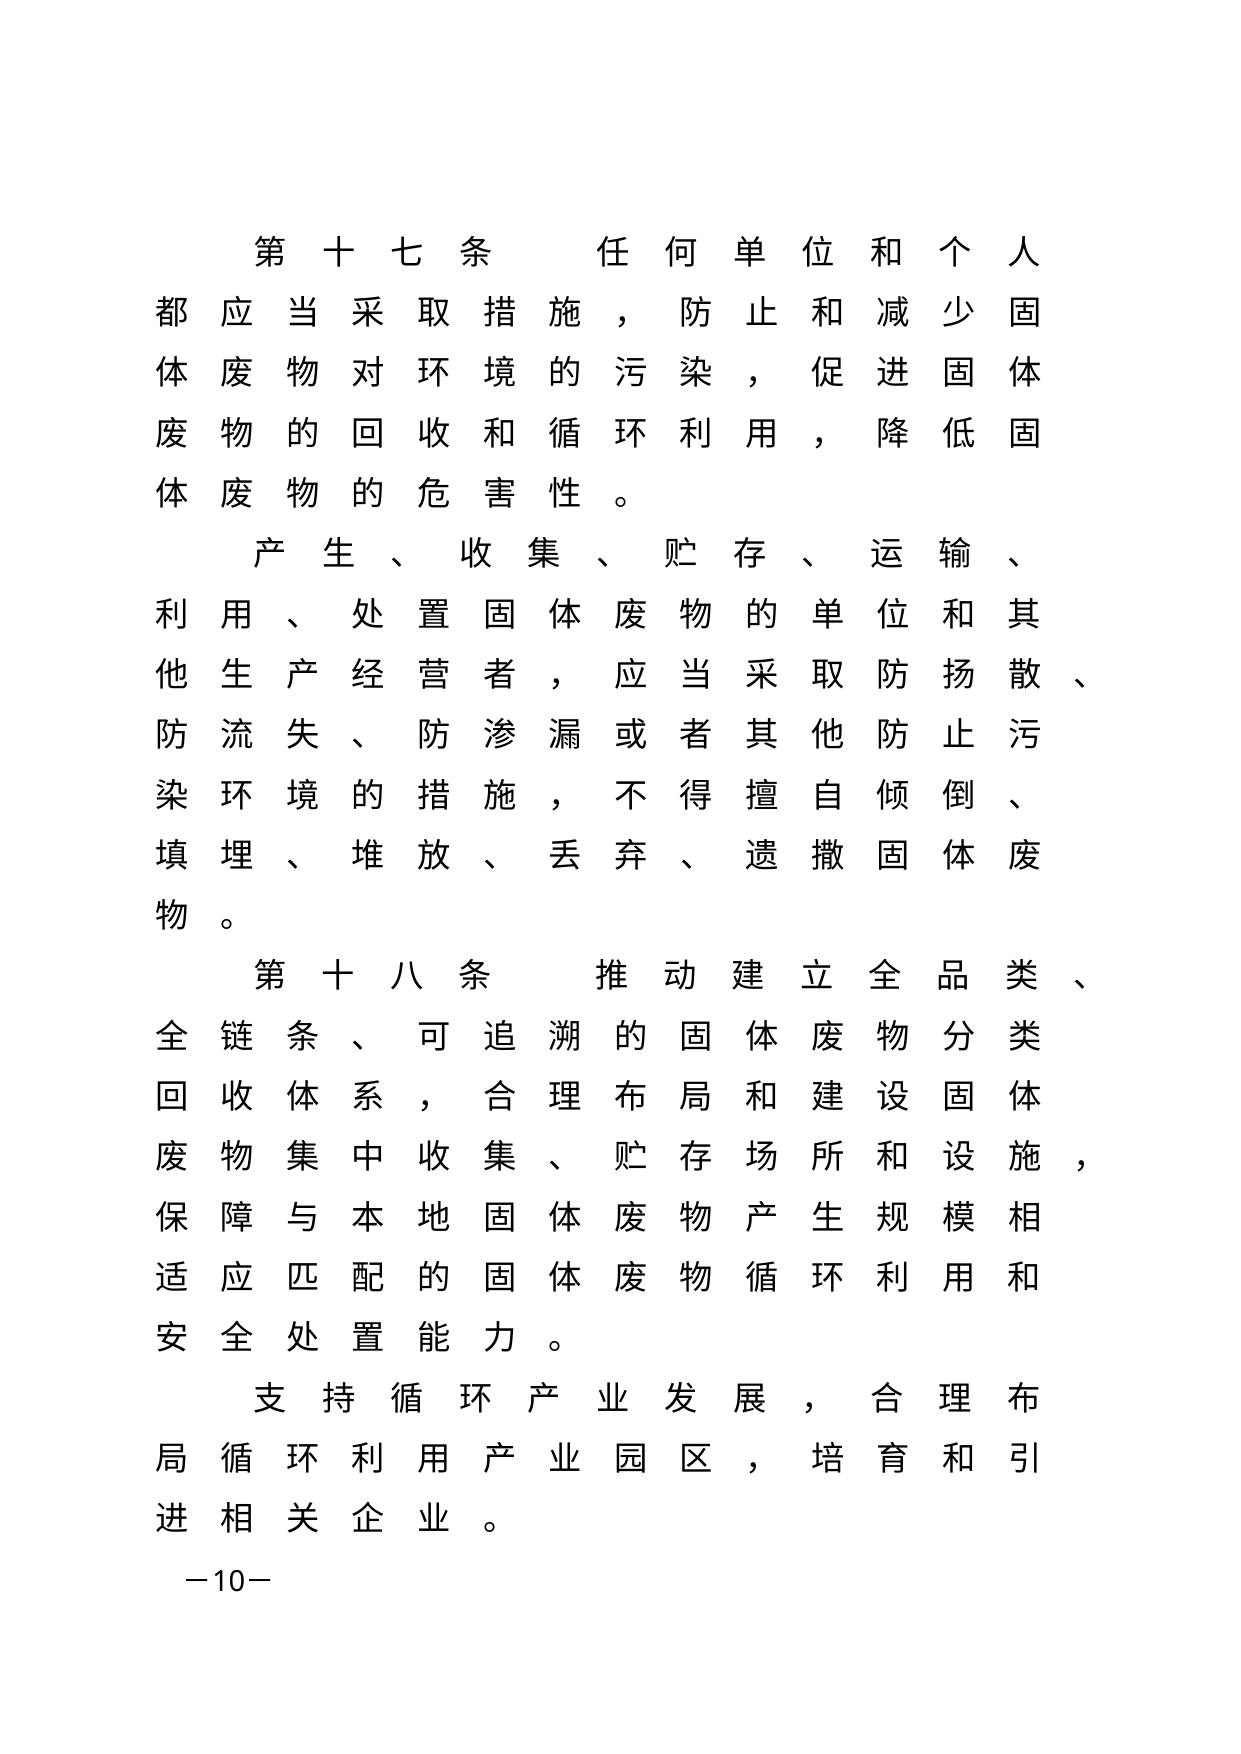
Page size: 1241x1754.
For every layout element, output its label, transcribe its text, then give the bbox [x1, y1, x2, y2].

text 支持循环产业发展，合理布局循环利用产业园区，培育和引进相关企业。 [155, 1365, 1073, 1546]
text 第十八条 推动建立全品类、全链条、可追溯的固体废物分类回收体系，合理布局和建设固体废物集中收集、贮存场所和设施，保障与本地固体废物产生规模相适应匹配的固体废物循环利用和安全处置能力。 [155, 943, 1073, 1365]
text 产生、收集、贮存、运输、利用、处置固体废物的单位和其他生产经营者，应当采取防扬散、防流失、防渗漏或者其他防止污染环境的措施，不得擅自倾倒、填埋、堆放、丢弃、遗撒固体废物。 [155, 521, 1073, 943]
text 第十七条 任何单位和个人都应当采取措施，防止和减少固体废物对环境的污染，促进固体废物的回收和循环利用，降低固体废物的危害性。 [155, 219, 1073, 521]
